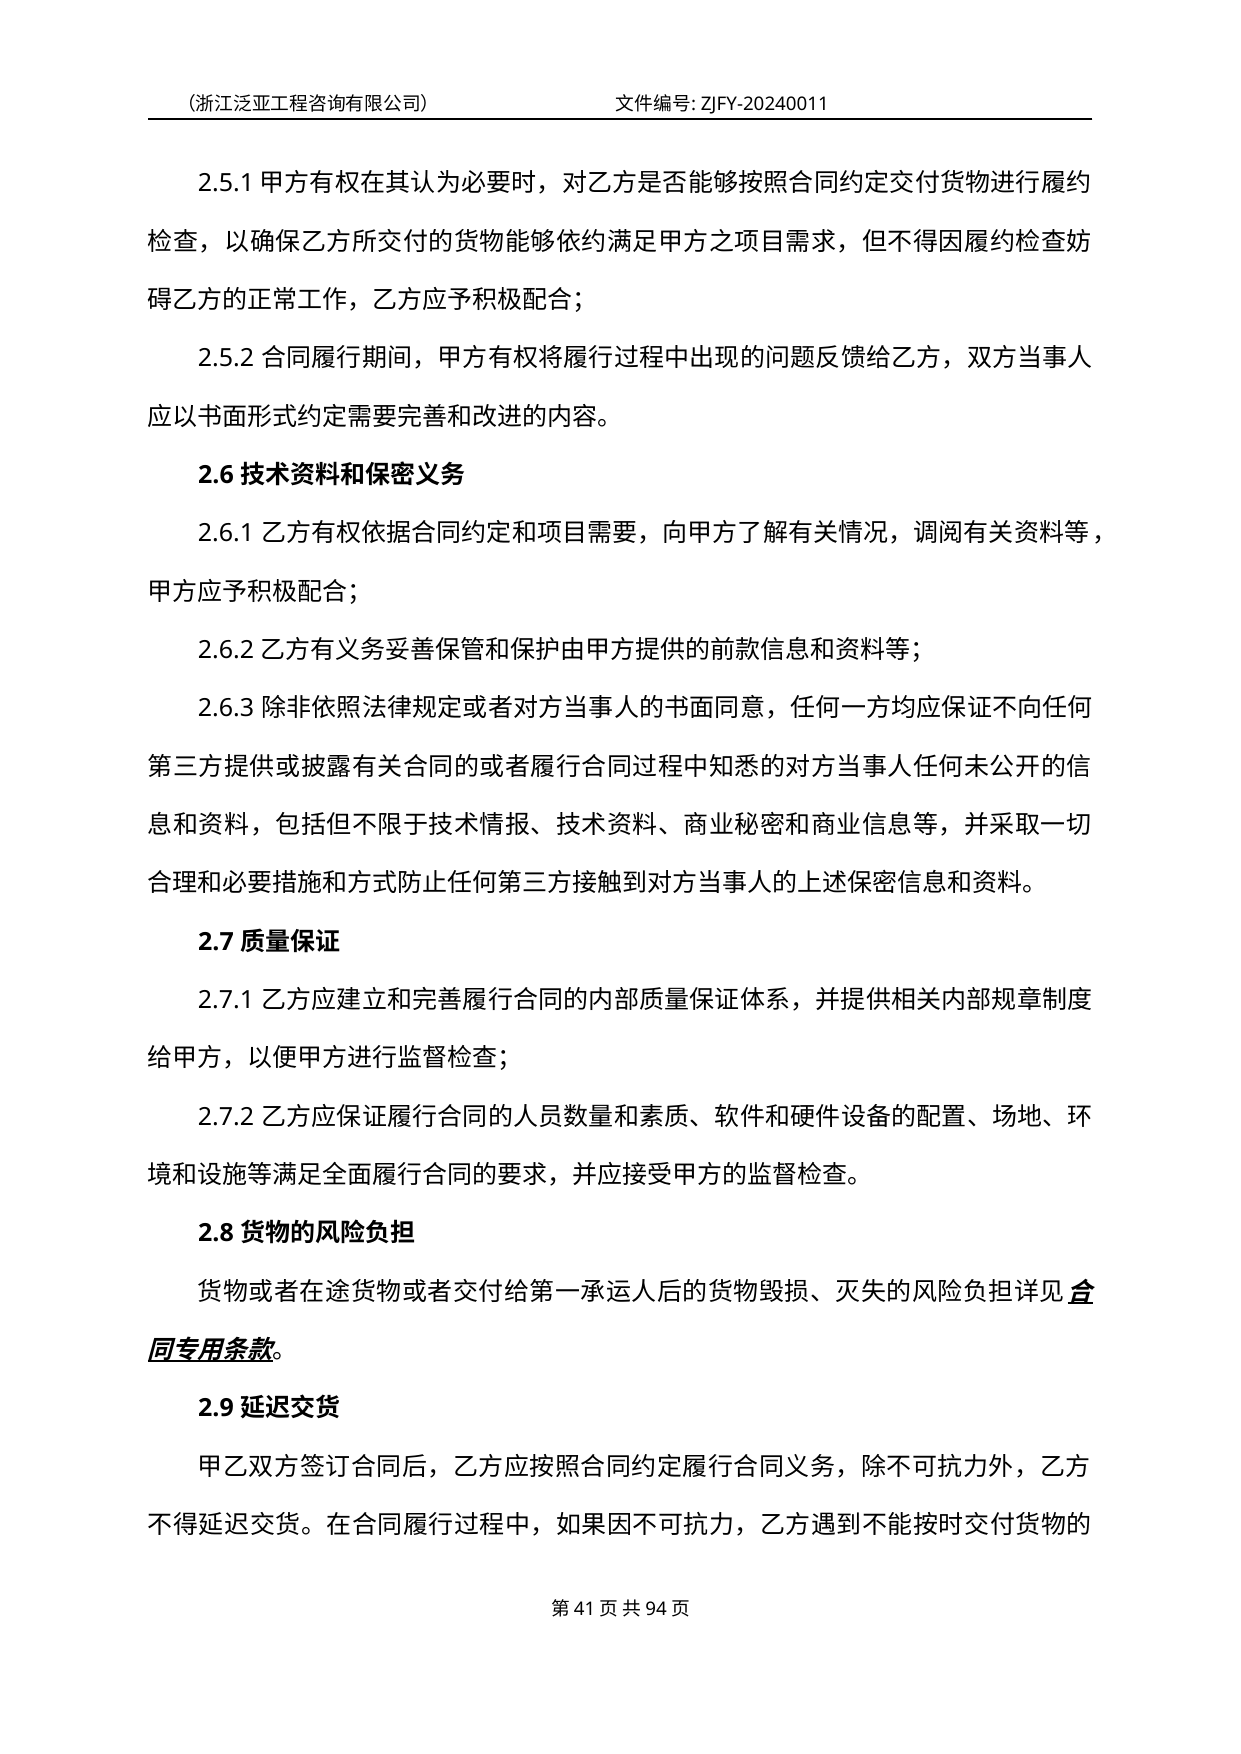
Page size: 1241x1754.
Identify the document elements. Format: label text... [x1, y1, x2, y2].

text 2.6.3 除非依照法律规定或者对方当事人的书面同意，任何一方均应保证不向任何第三方提供或披露有关合同的或者履行合同过程中知悉的对方当事人任何未公开的信息和资料，包括但不限于技术情报、技术资料、商业秘密和商业信息等，并采取一切合理和必要措施和方式防止任何第三方接触到对方当事人的上述保密信息和资料。 [148, 670, 1092, 903]
text 2.7 质量保证 [148, 903, 1092, 962]
text 2.9 延迟交货 [148, 1370, 1092, 1428]
text 货物或者在途货物或者交付给第一承运人后的货物毁损、灭失的风险负担详见合同专用条款。 [148, 1253, 1092, 1370]
text 2.7.2 乙方应保证履行合同的人员数量和素质、软件和硬件设备的配置、场地、环境和设施等满足全面履行合同的要求，并应接受甲方的监督检查。 [148, 1078, 1092, 1195]
text 2.7.1 乙方应建立和完善履行合同的内部质量保证体系，并提供相关内部规章制度给甲方，以便甲方进行监督检查； [148, 962, 1092, 1078]
text 2.5.1甲方有权在其认为必要时，对乙方是否能够按照合同约定交付货物进行履约检查，以确保乙方所交付的货物能够依约满足甲方之项目需求，但不得因履约检查妨碍乙方的正常工作，乙方应予积极配合； [148, 145, 1092, 320]
text 2.5.2 合同履行期间，甲方有权将履行过程中出现的问题反馈给乙方，双方当事人应以书面形式约定需要完善和改进的内容。 [148, 320, 1092, 437]
text 2.8 货物的风险负担 [148, 1195, 1092, 1253]
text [148, 1428, 1092, 1545]
text 2.6.2 乙方有义务妥善保管和保护由甲方提供的前款信息和资料等； [148, 612, 1092, 670]
text 2.6 技术资料和保密义务 [148, 437, 1092, 495]
text 2.6.1 乙方有权依据合同约定和项目需要，向甲方了解有关情况，调阅有关资料等，甲方应予积极配合； [148, 495, 1092, 612]
